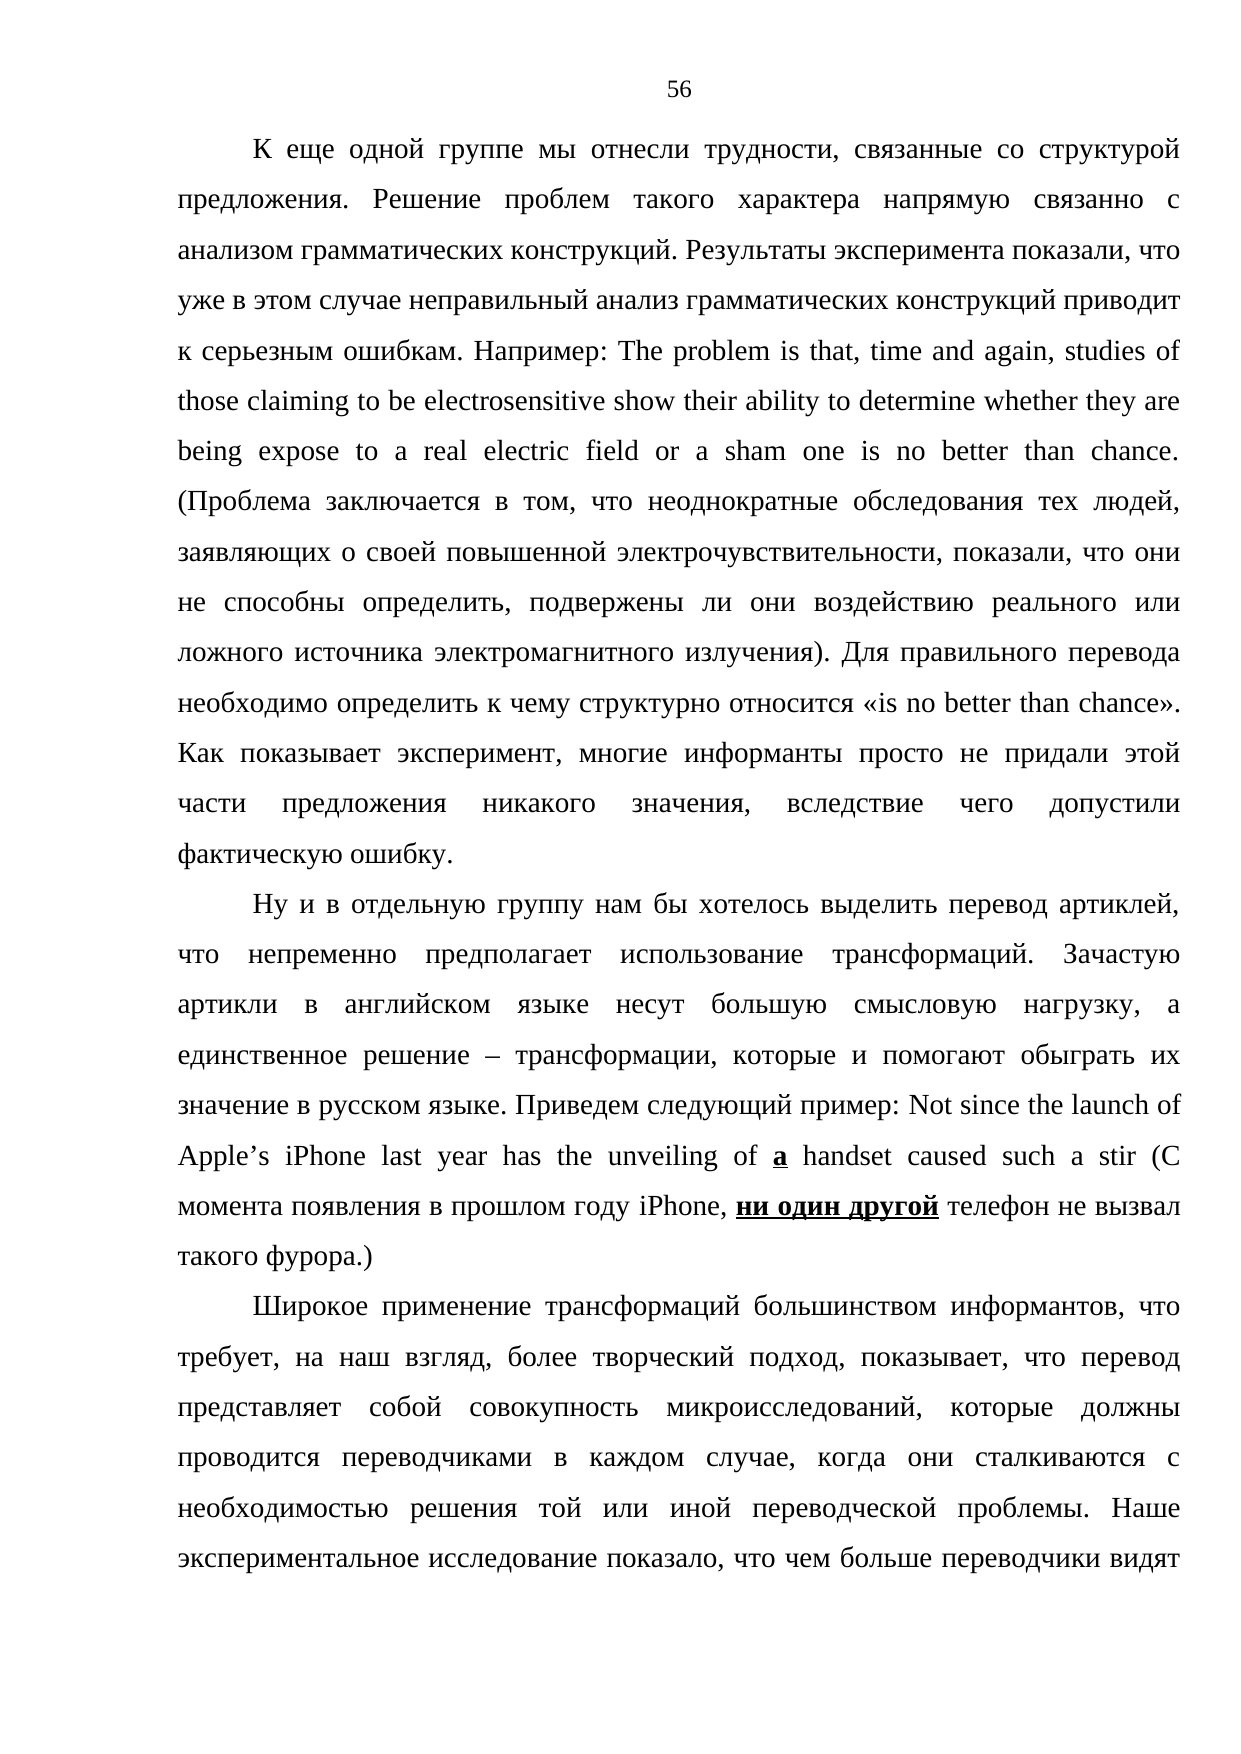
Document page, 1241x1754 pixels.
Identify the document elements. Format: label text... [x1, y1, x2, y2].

text Ну и в отдельную группу нам бы хотелось выделить перевод артиклей, что непременно предполагает использование трансформаций. Зачастую артикли в английском языке несут большую смысловую нагрузку, а единственное решение – трансформации, которые и помогают обыграть их значение в русском языке. Приведем следующий пример: Not since the launch of Apple’s iPhone last year has the unveiling of a handset caused such a stir (С момента появления в прошлом году iPhone, ни один другой телефон не вызвал такого фурора.) [177, 886, 1181, 1272]
text К еще одной группе мы отнесли трудности, связанные со структурой предложения. Решение проблем такого характера напрямую связанно с анализом грамматических конструкций. Результаты эксперимента показали, что уже в этом случае неправильный анализ грамматических конструкций приводит к серьезным ошибкам. Например: The problem is that, time and again, studies of those claiming to be electrosensitive show their ability to determine whether they are being expose to a real electric field or a sham one is no better than chance. (Проблема заключается в том, что неоднократные обследования тех людей, заявляющих о своей повышенной электрочувствительности, показали, что они не способны определить, подвержены ли они воздействию реального или ложного источника электромагнитного излучения). Для правильного перевода необходимо определить к чему структурно относится «is no better than chance». Как показывает эксперимент, многие информанты просто не придали этой части предложения никакого значения, вследствие чего допустили фактическую ошибку. [177, 131, 1181, 869]
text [177, 1288, 1181, 1574]
